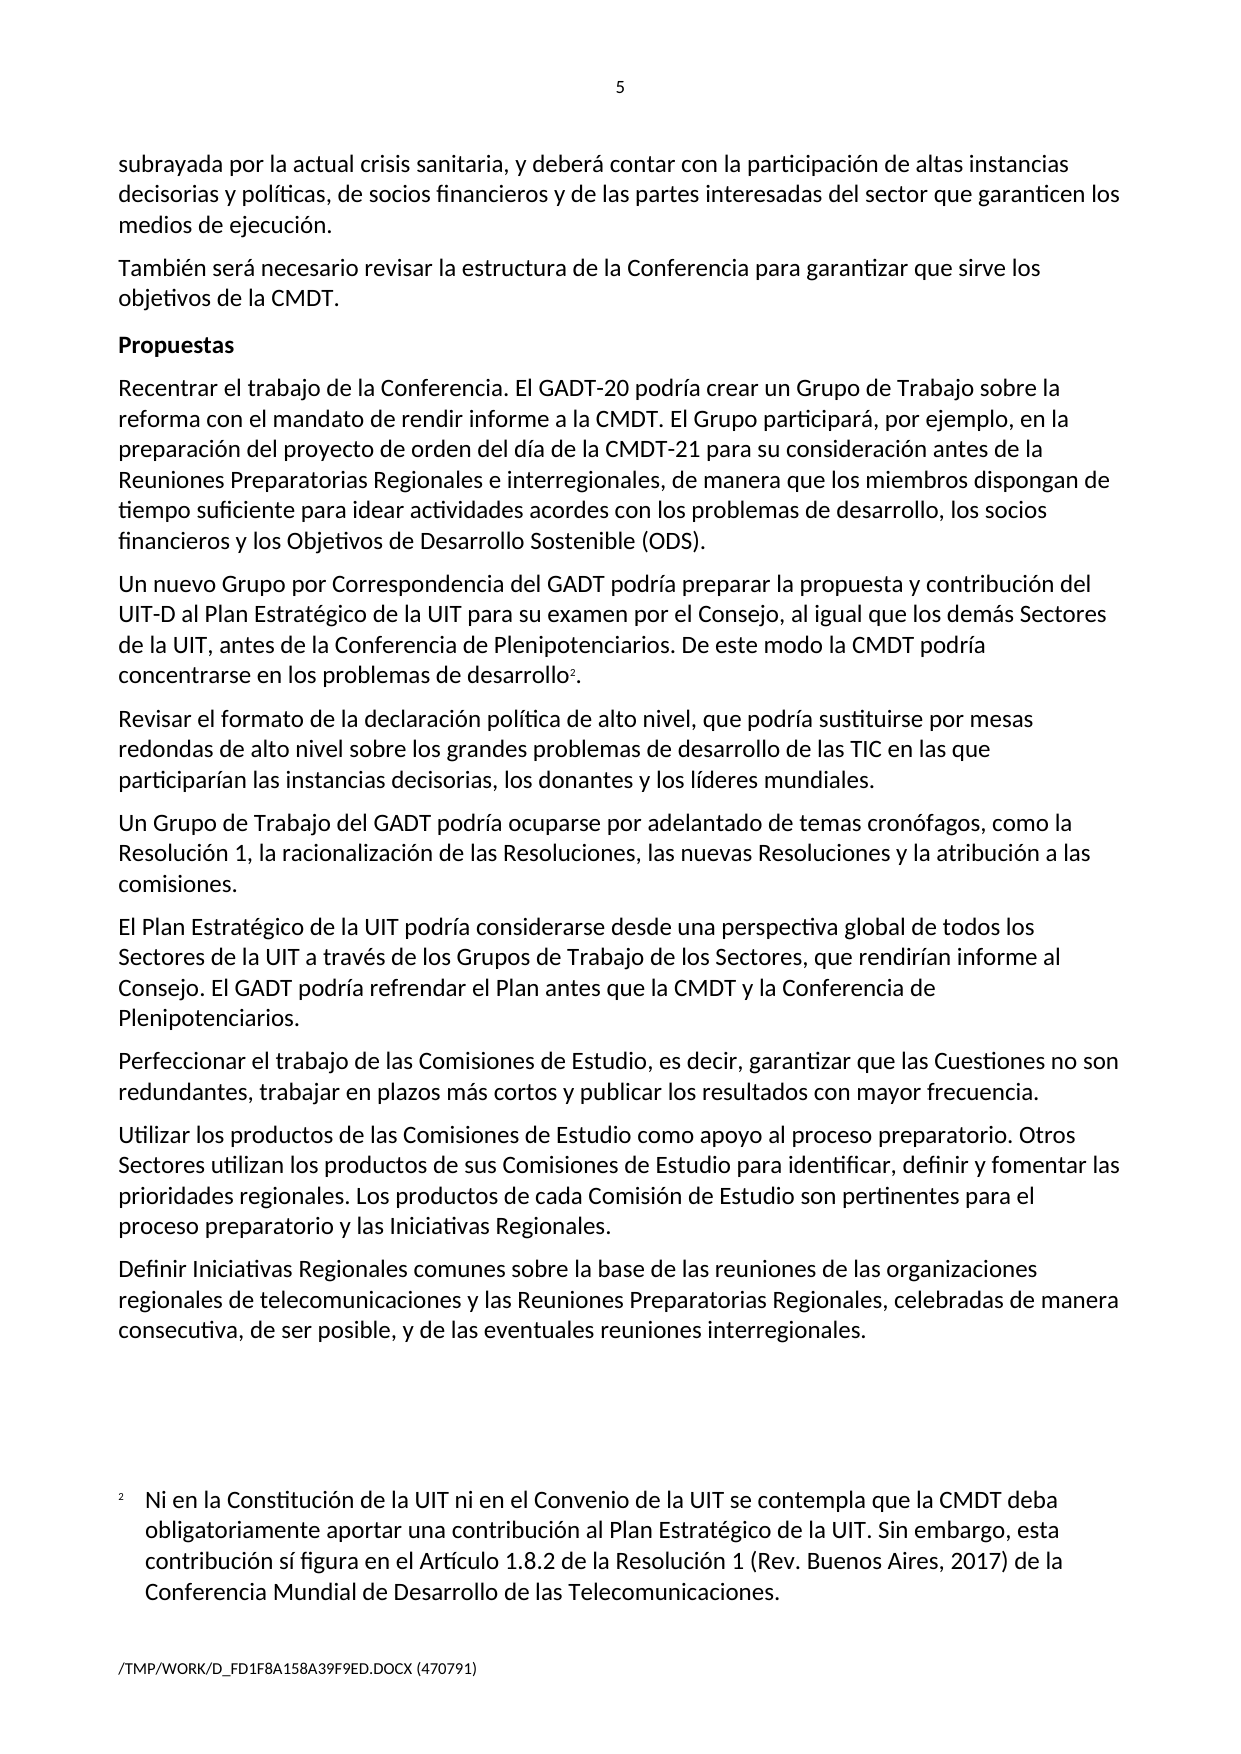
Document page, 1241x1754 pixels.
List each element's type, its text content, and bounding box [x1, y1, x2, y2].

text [118, 148, 1122, 239]
text El Plan Estratégico de la UIT podría considerarse desde una perspectiva global de todos los Sectores de la UIT a través de los Grupos de Trabajo de los Sectores, que rendirían informe al Consejo. El GADT podría refrendar el Plan antes que la CMDT y la Conferencia de Plenipotenciarios. [118, 911, 1122, 1033]
text Revisar el formato de la declaración política de alto nivel, que podría sustituirse por mesas redondas de alto nivel sobre los grandes problemas de desarrollo de las TIC en las que participarían las instancias decisorias, los donantes y los líderes mundiales. [118, 703, 1122, 794]
text Un nuevo Grupo por Correspondencia del GADT podría preparar la propuesta y contribución del UIT-D al Plan Estratégico de la UIT para su examen por el Consejo, al igual que los demás Sectores de la UIT, antes de la Conferencia de Plenipotenciarios. De este modo la CMDT podría concentrarse en los problemas de desarrollo. [118, 568, 1122, 690]
text Recentrar el trabajo de la Conferencia. El GADT-20 podría crear un Grupo de Trabajo sobre la reforma con el mandato de rendir informe a la CMDT. El Grupo participará, por ejemplo, en la preparación del proyecto de orden del día de la CMDT-21 para su consideración antes de la Reuniones Preparatorias Regionales e interregionales, de manera que los miembros dispongan de tiempo suficiente para idear actividades acordes con los problemas de desarrollo, los socios financieros y los Objetivos de Desarrollo Sostenible (ODS). [118, 372, 1122, 556]
subtitle Propuestas [118, 329, 1122, 360]
text Definir Iniciativas Regionales comunes sobre la base de las reuniones de las organizaciones regionales de telecomunicaciones y las Reuniones Preparatorias Regionales, celebradas de manera consecutiva, de ser posible, y de las eventuales reuniones interregionales. [118, 1253, 1122, 1345]
text También será necesario revisar la estructura de la Conferencia para garantizar que sirve los objetivos de la CMDT. [118, 252, 1122, 313]
text Utilizar los productos de las Comisiones de Estudio como apoyo al proceso preparatorio. Otros Sectores utilizan los productos de sus Comisiones de Estudio para identificar, definir y fomentar las prioridades regionales. Los productos de cada Comisión de Estudio son pertinentes para el proceso preparatorio y las Iniciativas Regionales. [118, 1119, 1122, 1241]
text Un Grupo de Trabajo del GADT podría ocuparse por adelantado de temas cronófagos, como la Resolución 1, la racionalización de las Resoluciones, las nuevas Resoluciones y la atribución a las comisiones. [118, 807, 1122, 898]
text Perfeccionar el trabajo de las Comisiones de Estudio, es decir, garantizar que las Cuestiones no son redundantes, trabajar en plazos más cortos y publicar los resultados con mayor frecuencia. [118, 1045, 1122, 1106]
